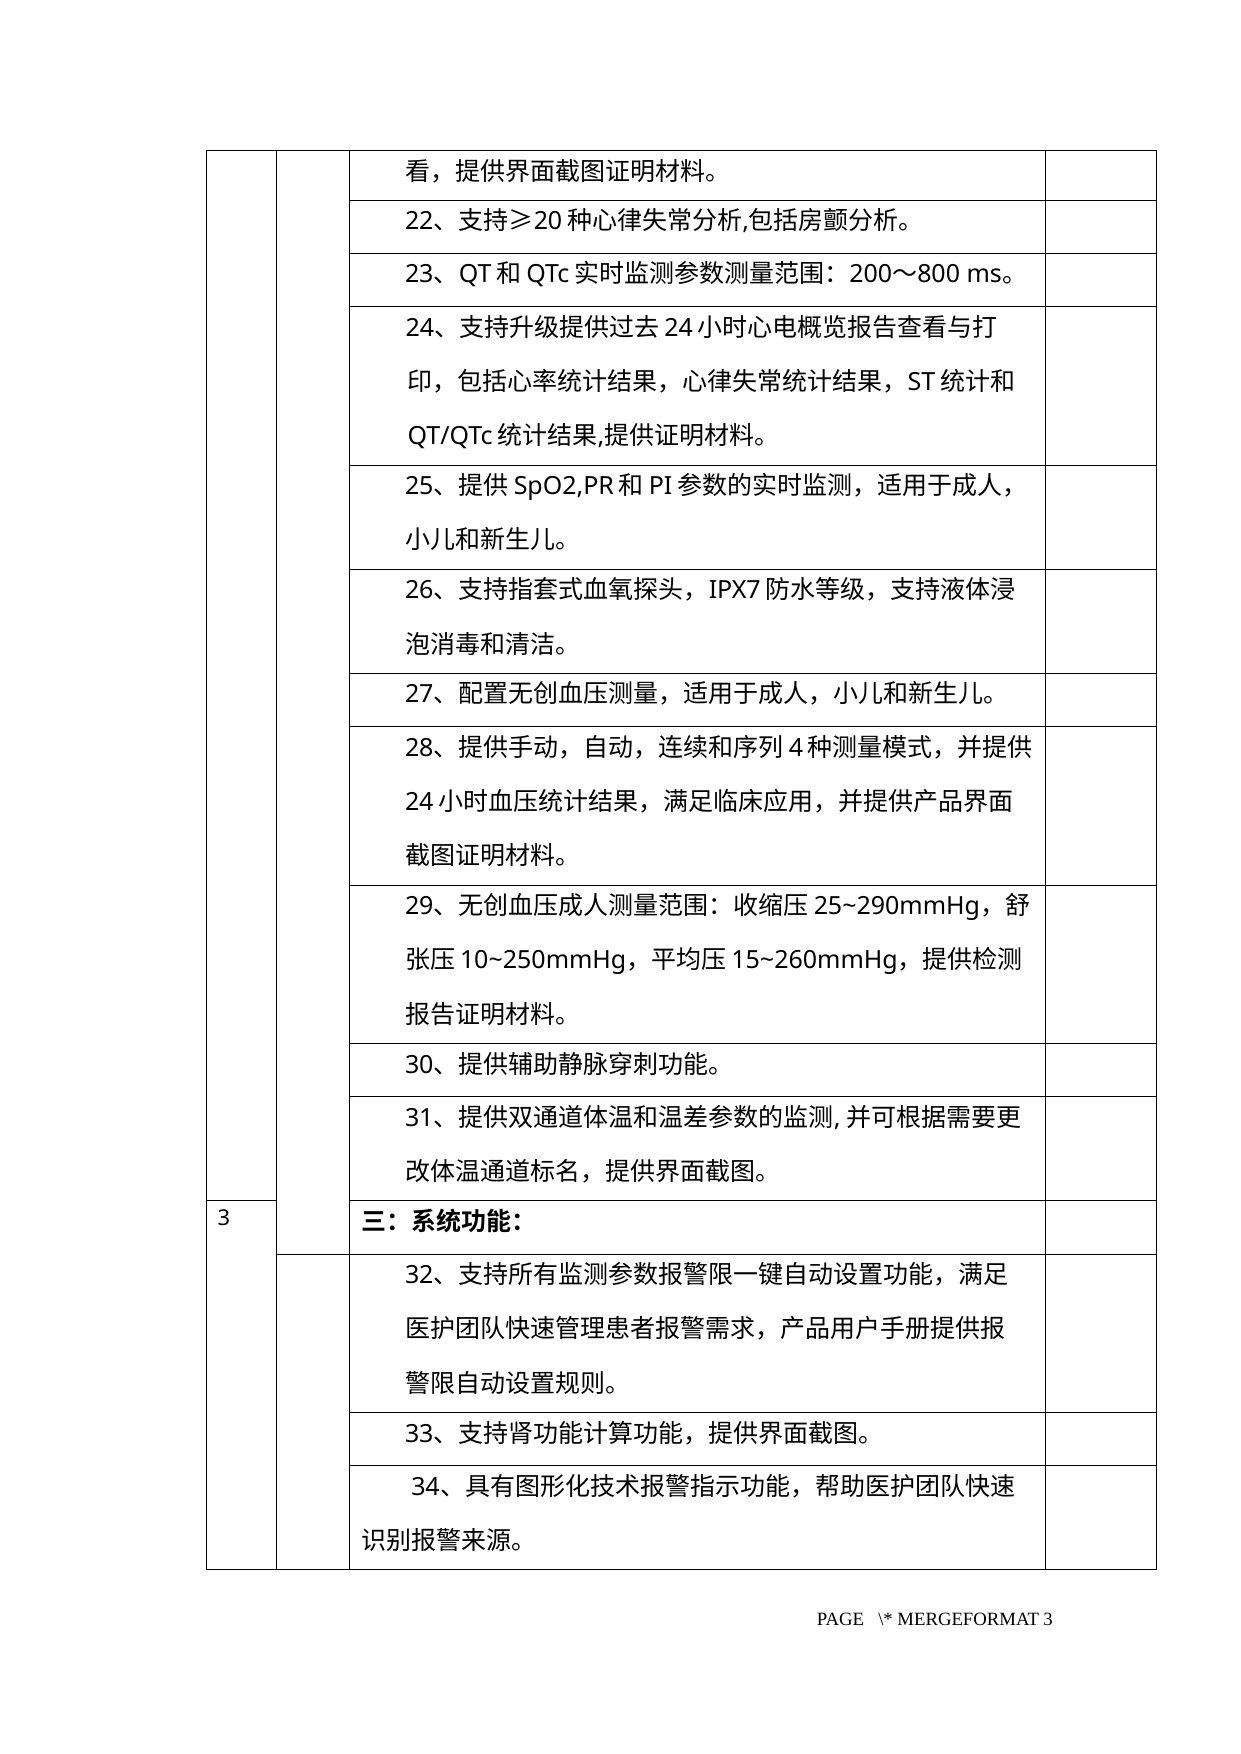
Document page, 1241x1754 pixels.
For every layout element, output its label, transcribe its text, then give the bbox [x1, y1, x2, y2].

table_cell [1046, 1097, 1156, 1200]
table_cell [1046, 727, 1156, 884]
table_cell 22、支持≥20种心律失常分析,包括房颤分析。 [350, 201, 1045, 253]
table_cell [1046, 1201, 1156, 1253]
table_cell 23、QT和QTc实时监测参数测量范围：200～800 ms。 [350, 254, 1045, 306]
table_cell [1046, 1413, 1156, 1465]
table_cell 3 [207, 1201, 276, 1569]
table_cell [1046, 1466, 1156, 1569]
table_cell [1046, 1255, 1156, 1412]
table_cell [277, 1255, 349, 1569]
table_cell [1046, 307, 1156, 464]
table_cell 29、无创血压成人测量范围：收缩压25~290mmHg，舒张压10~250mmHg，平均压15~260mmHg，提供检测报告证明材料。 [350, 886, 1045, 1043]
table_cell 32、支持所有监测参数报警限一键自动设置功能，满足医护团队快速管理患者报警需求，产品用户手册提供报警限自动设置规则。 [350, 1255, 1045, 1412]
table_cell 30、提供辅助静脉穿刺功能。 [350, 1044, 1045, 1096]
table_cell [1046, 674, 1156, 726]
table_cell [1046, 151, 1156, 200]
table_cell [1046, 570, 1156, 673]
table_cell 31、提供双通道体温和温差参数的监测, 并可根据需要更改体温通道标名，提供界面截图。 [350, 1097, 1045, 1200]
table_cell [1046, 254, 1156, 306]
table_cell [1046, 886, 1156, 1043]
table_cell 34、具有图形化技术报警指示功能，帮助医护团队快速识别报警来源。 [350, 1466, 1045, 1569]
table_cell 28、提供手动，自动，连续和序列4种测量模式，并提供24小时血压统计结果，满足临床应用，并提供产品界面截图证明材料。 [350, 727, 1045, 884]
table_cell 三：系统功能： [350, 1201, 1045, 1253]
table_cell [1046, 201, 1156, 253]
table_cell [350, 151, 1045, 200]
table_cell [1046, 466, 1156, 569]
table_cell 27、配置无创血压测量，适用于成人，小儿和新生儿。 [350, 674, 1045, 726]
table_cell 26、支持指套式血氧探头，IPX7防水等级，支持液体浸泡消毒和清洁。 [350, 570, 1045, 673]
table_cell 25、提供SpO2,PR和PI参数的实时监测，适用于成人，小儿和新生儿。 [350, 466, 1045, 569]
table_cell 24、支持升级提供过去24小时心电概览报告查看与打印，包括心率统计结果，心律失常统计结果，ST统计和QT/QTc统计结果,提供证明材料。 [350, 307, 1045, 464]
table_cell 33、支持肾功能计算功能，提供界面截图。 [350, 1413, 1045, 1465]
table_cell [1046, 1044, 1156, 1096]
